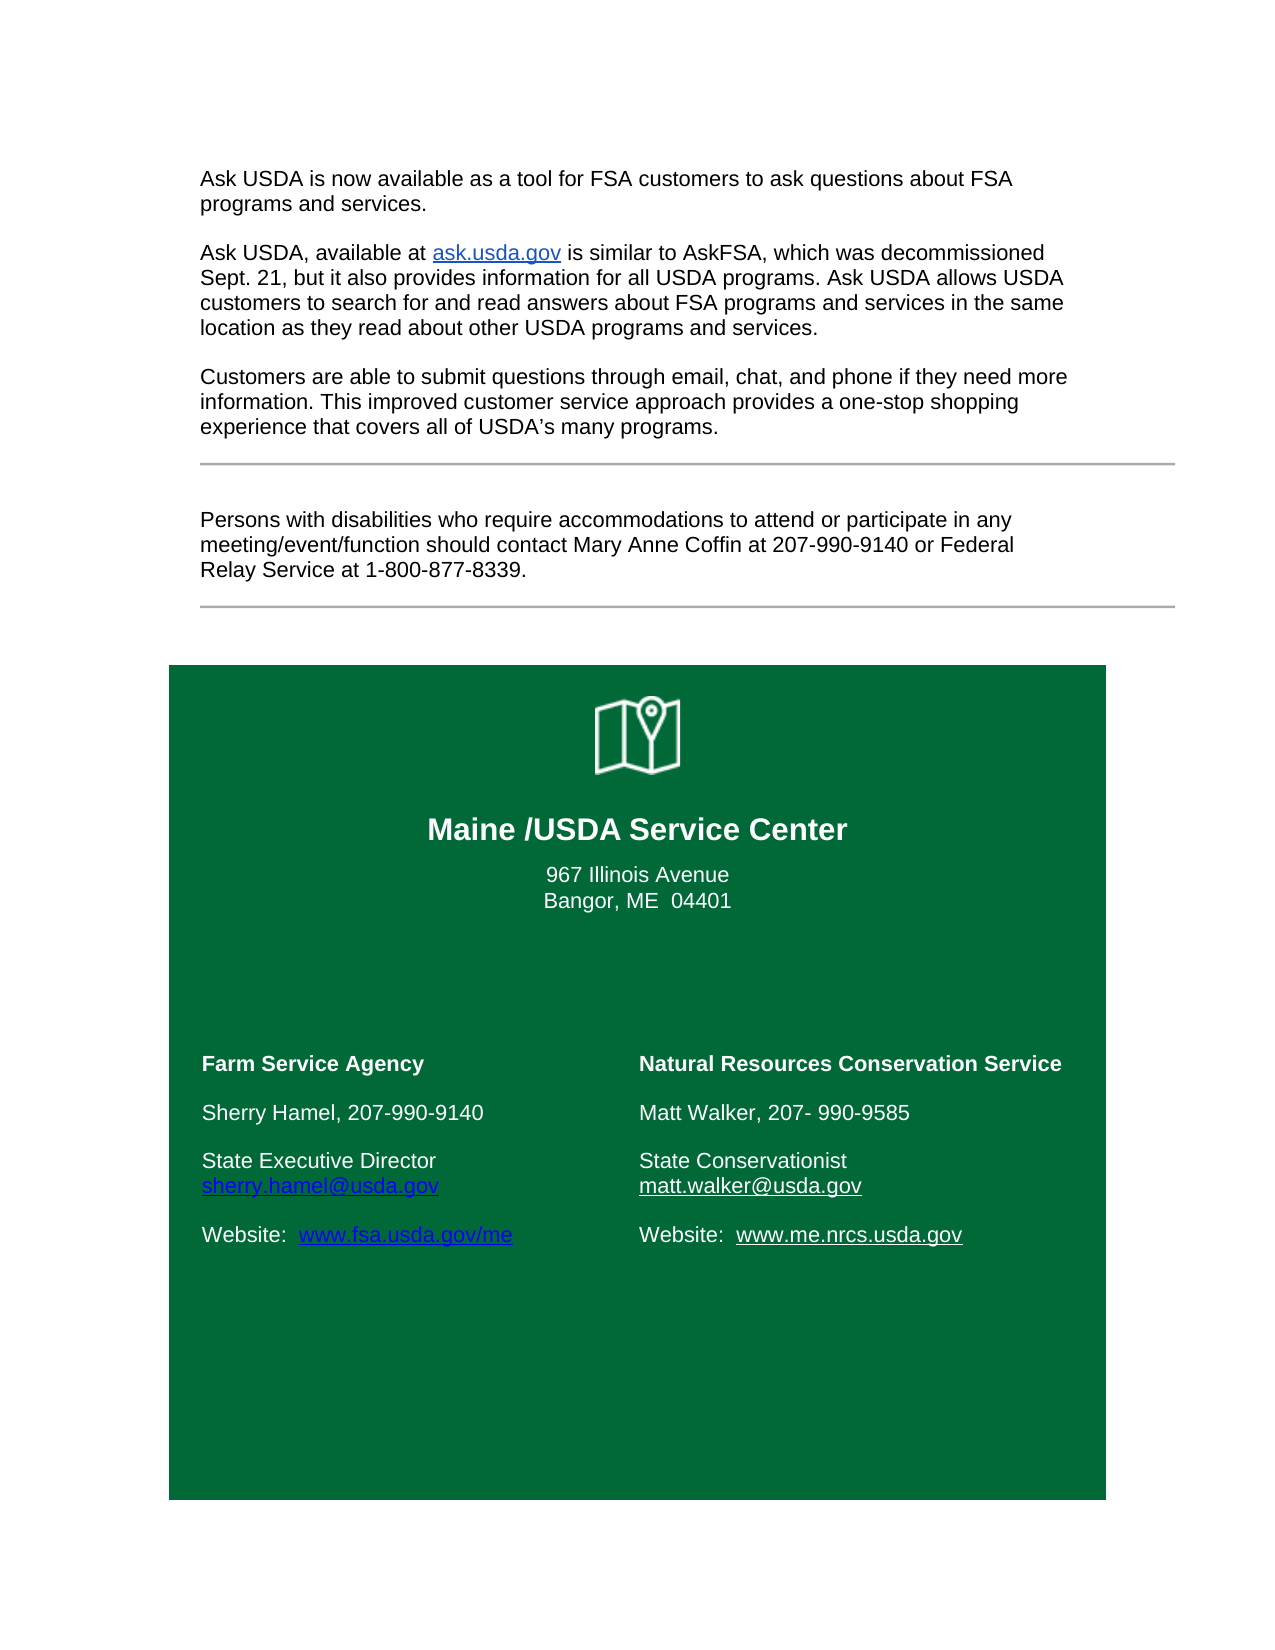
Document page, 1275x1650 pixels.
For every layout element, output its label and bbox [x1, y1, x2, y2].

picture [595, 696, 681, 775]
